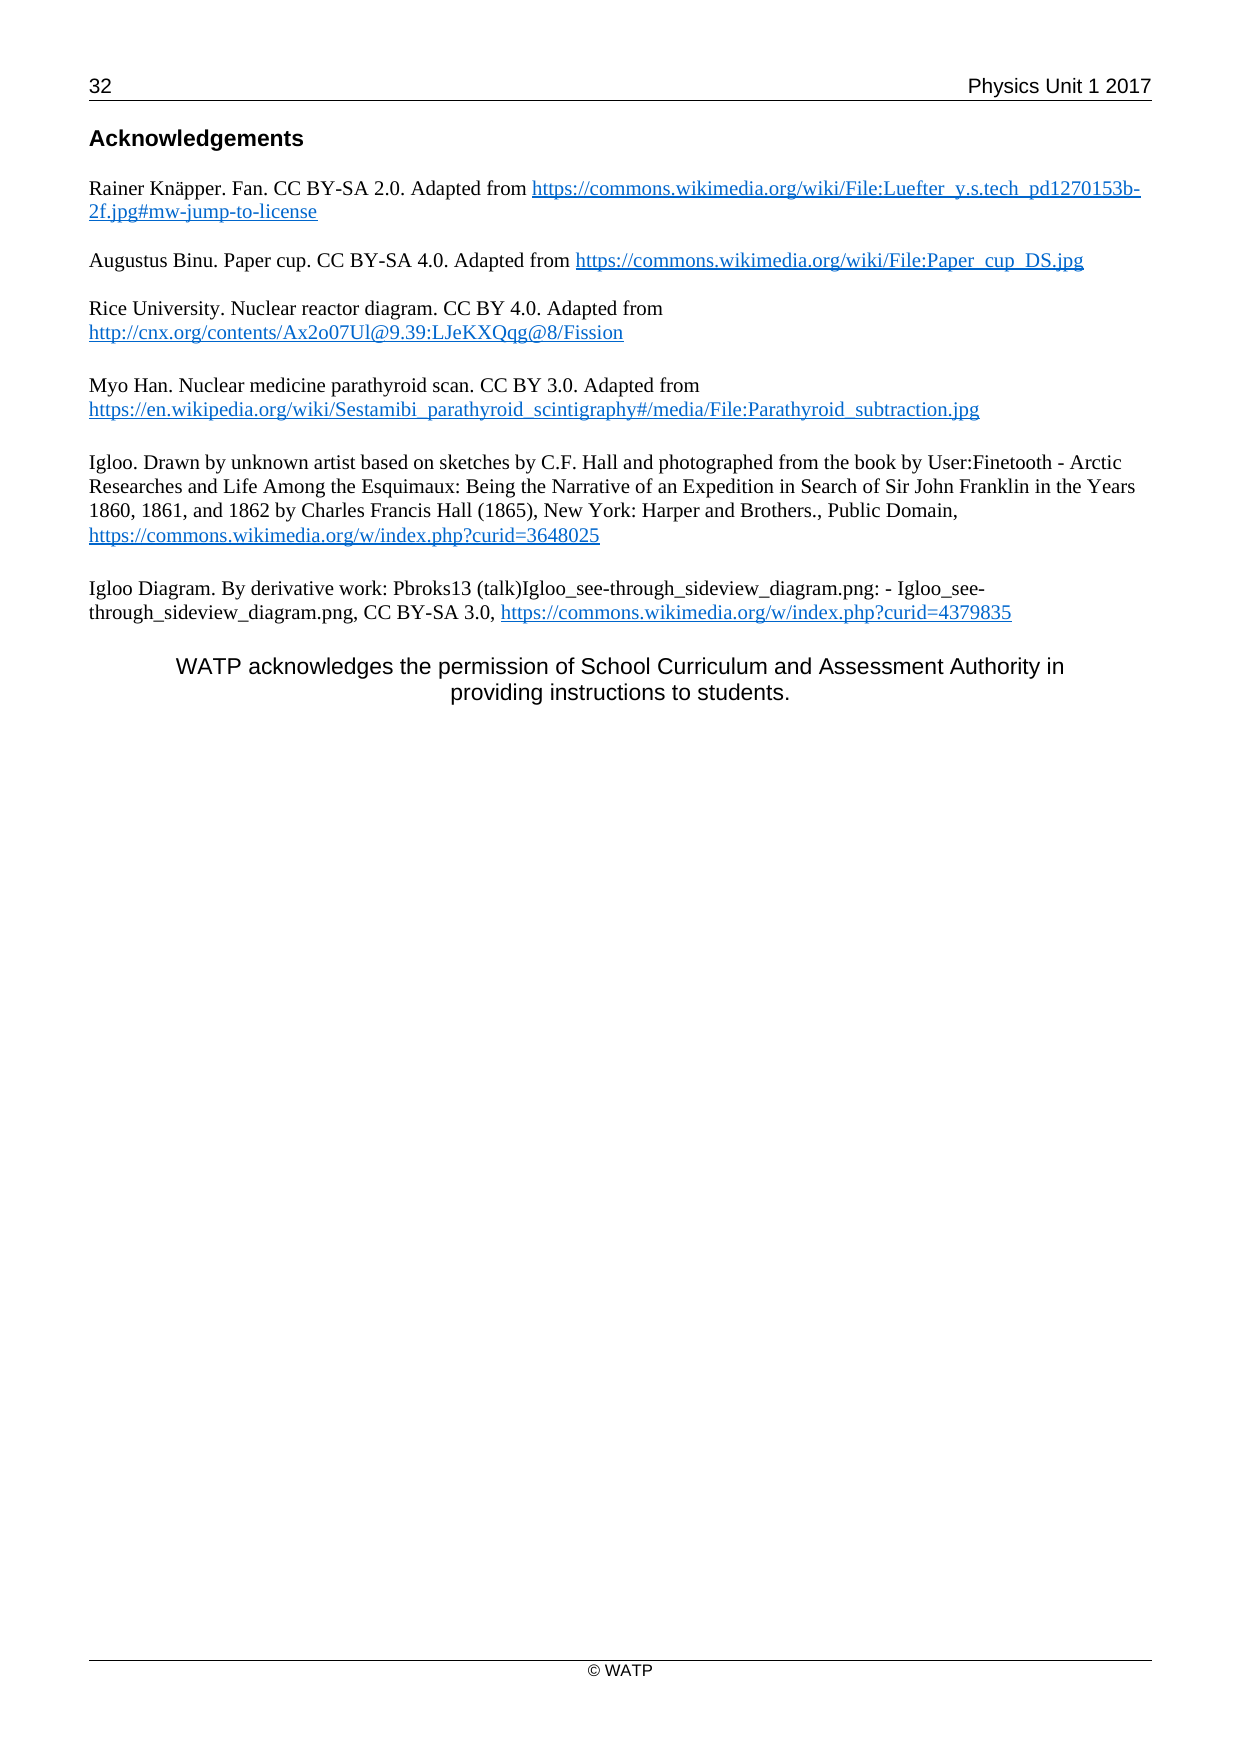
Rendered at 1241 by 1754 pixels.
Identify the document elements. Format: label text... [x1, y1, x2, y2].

text Rice University. Nuclear reactor diagram. CC BY 4.0. Adapted from http://cnx.org/contents/Ax2o07Ul@9.39:LJeKXQqg@8/Fission [89, 296, 1152, 344]
text WATP acknowledges the permission of School Curriculum and Assessment Authority in [89, 653, 1152, 679]
text Rainer Knäpper. Fan. CC BY-SA 2.0. Adapted from https://commons.wikimedia.org/wiki/File:Luefter_y.s.tech_pd1270153b-2f.jpg#mw-jump-to-license [89, 175, 1152, 223]
text Igloo Diagram. By derivative work: Pbroks13 (talk)Igloo_see-through_sideview_diagram.png: - Igloo_see-through_sideview_diagram.png, CC BY-SA 3.0, https://commons.wikimedia.org/w/index.php?curid=4379835 [89, 576, 1152, 624]
text Igloo. Drawn by unknown artist based on sketches by C.F. Hall and photographed from the book by User:Finetooth - Arctic Researches and Life Among the Esquimaux: Being the Narrative of an Expedition in Search of Sir John Franklin in the Years 1860, 1861, and 1862 by Charles Francis Hall (1865), New York: Harper and Brothers., Public Domain, https://commons.wikimedia.org/w/index.php?curid=3648025 [89, 450, 1152, 547]
text providing instructions to students. [89, 679, 1152, 706]
text Augustus Binu. Paper cup. CC BY-SA 4.0. Adapted from https://commons.wikimedia.org/wiki/File:Paper_cup_DS.jpg [89, 248, 1152, 272]
text Myo Han. Nuclear medicine parathyroid scan. CC BY 3.0. Adapted from https://en.wikipedia.org/wiki/Sestamibi_parathyroid_scintigraphy#/media/File:Parathyroid_subtraction.jpg [89, 373, 1152, 421]
text Acknowledgements [89, 125, 1152, 151]
